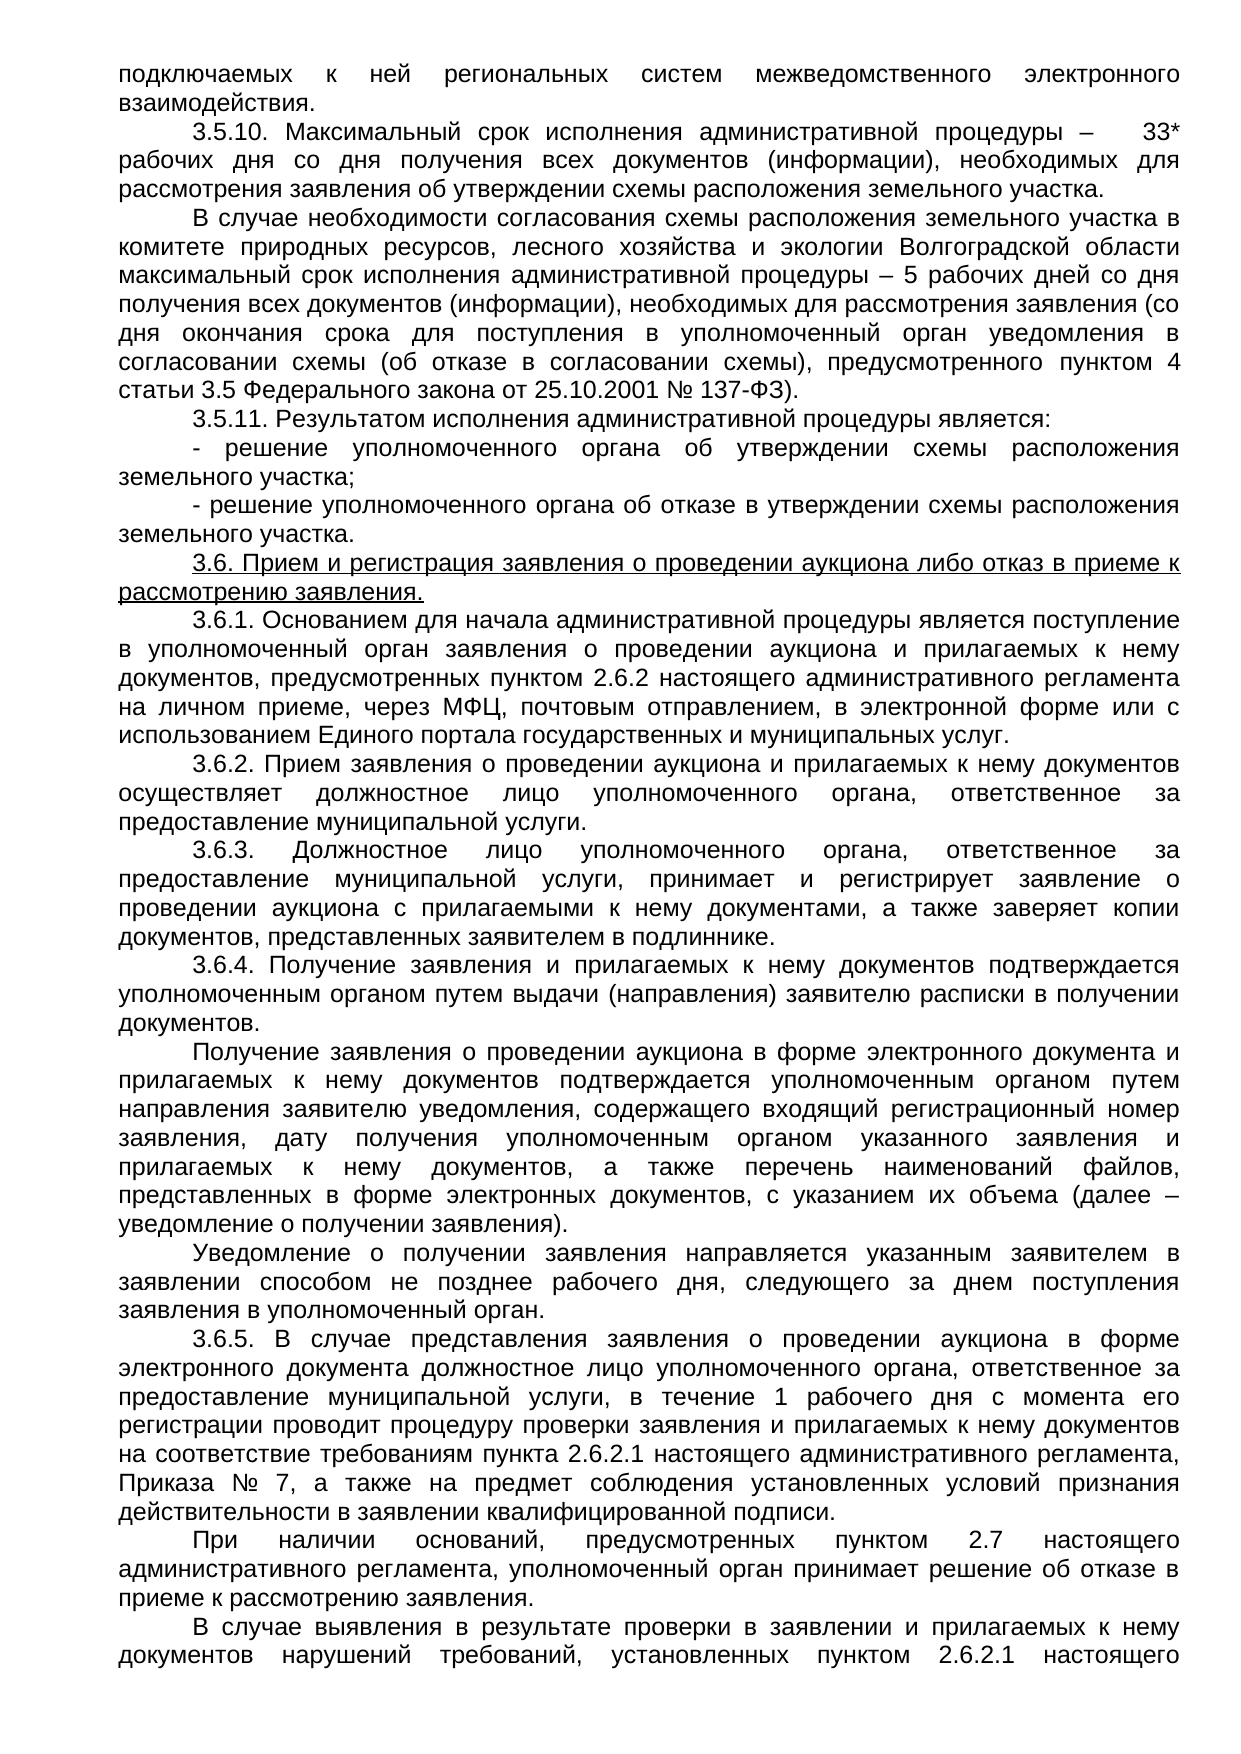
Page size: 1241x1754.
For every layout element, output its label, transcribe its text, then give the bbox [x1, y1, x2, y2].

text 3.5.11. Результатом исполнения административной процедуры является: [118, 404, 1181, 433]
text При наличии оснований, предусмотренных пунктом 2.7 настоящего административного регламента, уполномоченный орган принимает решение об отказе в приеме к рассмотрению заявления. [118, 1525, 1181, 1612]
text 3.6. Прием и регистрация заявления о проведении аукциона либо отказ в приеме к рассмотрению заявления. [118, 548, 1181, 605]
text 3.6.4. Получение заявления и прилагаемых к нему документов подтверждается уполномоченным органом путем выдачи (направления) заявителю расписки в получении документов. [118, 950, 1181, 1037]
text Уведомление о получении заявления направляется указанным заявителем в заявлении способом не позднее рабочего дня, следующего за днем поступления заявления в уполномоченный орган. [118, 1238, 1181, 1324]
text Получение заявления о проведении аукциона в форме электронного документа и прилагаемых к нему документов подтверждается уполномоченным органом путем направления заявителю уведомления, содержащего входящий регистрационный номер заявления, дату получения уполномоченным органом указанного заявления и прилагаемых к нему документов, а также перечень наименований файлов, представленных в форме электронных документов, с указанием их объема (далее – уведомление о получении заявления). [118, 1037, 1181, 1238]
text - решение уполномоченного органа об отказе в утверждении схемы расположения земельного участка. [118, 490, 1181, 548]
text В случае необходимости согласования схемы расположения земельного участка в комитете природных ресурсов, лесного хозяйства и экологии Волгоградской области максимальный срок исполнения административной процедуры – 5 рабочих дней со дня получения всех документов (информации), необходимых для рассмотрения заявления (со дня окончания срока для поступления в уполномоченный орган уведомления в согласовании схемы (об отказе в согласовании схемы), предусмотренного пунктом 4 статьи 3.5 Федерального закона от 25.10.2001 № 137-ФЗ). [118, 203, 1181, 404]
text - решение уполномоченного органа об утверждении схемы расположения земельного участка; [118, 433, 1181, 490]
text 3.6.1. Основанием для начала административной процедуры является поступление в уполномоченный орган заявления о проведении аукциона и прилагаемых к нему документов, предусмотренных пунктом 2.6.2 настоящего административного регламента на личном приеме, через МФЦ, почтовым отправлением, в электронной форме или с использованием Единого портала государственных и муниципальных услуг. [118, 605, 1181, 749]
text 3.5.10. Максимальный срок исполнения административной процедуры – 33* рабочих дня со дня получения всех документов (информации), необходимых для рассмотрения заявления об утверждении схемы расположения земельного участка. [118, 117, 1181, 203]
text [118, 59, 1181, 117]
text 3.6.5. В случае представления заявления о проведении аукциона в форме электронного документа должностное лицо уполномоченного органа, ответственное за предоставление муниципальной услуги, в течение 1 рабочего дня с момента его регистрации проводит процедуру проверки заявления и прилагаемых к нему документов на соответствие требованиям пункта 2.6.2.1 настоящего административного регламента, Приказа № 7, а также на предмет соблюдения установленных условий признания действительности в заявлении квалифицированной подписи. [118, 1324, 1181, 1525]
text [118, 1612, 1181, 1669]
text 3.6.3. Должностное лицо уполномоченного органа, ответственное за предоставление муниципальной услуги, принимает и регистрирует заявление о проведении аукциона с прилагаемыми к нему документами, а также заверяет копии документов, представленных заявителем в подлиннике. [118, 835, 1181, 950]
text 3.6.2. Прием заявления о проведении аукциона и прилагаемых к нему документов осуществляет должностное лицо уполномоченного органа, ответственное за предоставление муниципальной услуги. [118, 749, 1181, 835]
